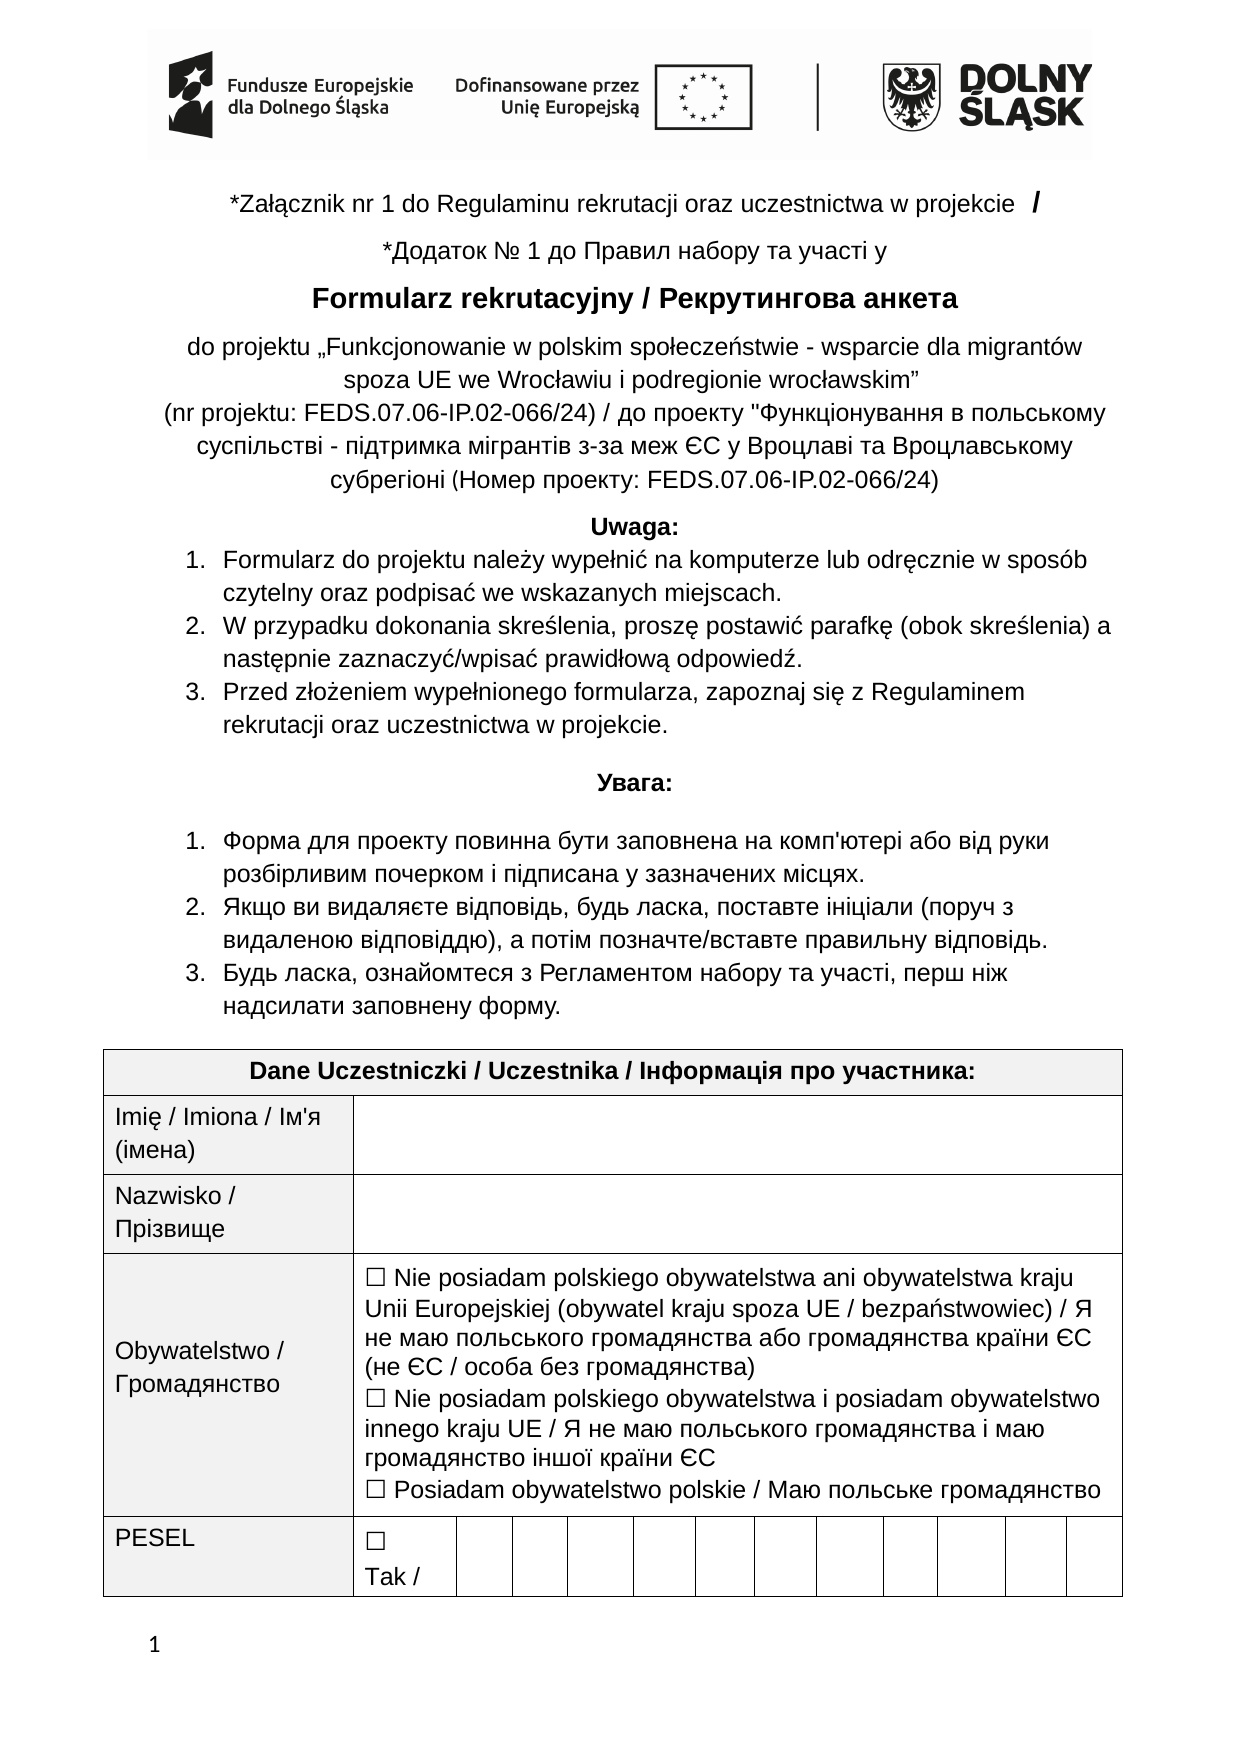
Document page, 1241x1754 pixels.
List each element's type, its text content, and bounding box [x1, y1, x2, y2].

table_cell [884, 1517, 937, 1596]
table_cell Imię / Imiona / Ім'я (імена) [104, 1096, 353, 1174]
table_cell PESEL [104, 1517, 353, 1596]
table_cell Nazwisko / Прізвищe [104, 1175, 353, 1253]
text *Додаток № 1 до Правил набору та участі у [148, 236, 1122, 264]
list Форма для проекту повинна бути заповнена на комп'ютері або від руки розбірливим почерком і підписана у зазначених місцях. [185, 826, 1122, 888]
list Будь ласка, ознайомтеся з Регламентом набору та участі, перш ніж надсилати заповнену форму. [185, 958, 1122, 1020]
text do projektu „Funkcjonowanie w polskim społeczeństwie - wsparcie dla migrantów [148, 332, 1122, 361]
table_cell [1006, 1517, 1066, 1596]
list Formularz do projektu należy wypełnić na komputerze lub odręcznie w sposób czytelny oraz podpisać we wskazanych miejscach. [185, 545, 1122, 607]
list Przed złożeniem wypełnionego formularza, zapoznaj się z Regulaminem rekrutacji oraz uczestnictwa w projekcie. [185, 677, 1122, 739]
text *Załącznik nr 1 do Regulaminu rekrutacji oraz uczestnictwa w projekcie / [148, 184, 1122, 218]
table_cell [755, 1517, 816, 1596]
table_cell [817, 1517, 883, 1596]
table_cell [457, 1517, 512, 1596]
text Увага: [148, 768, 1122, 797]
table_cell [354, 1175, 1122, 1253]
table_cell [568, 1517, 633, 1596]
table_cell Obywatelstwo / Громадянство [104, 1254, 353, 1516]
table_cell [938, 1517, 1005, 1596]
list Якщо ви видаляєте відповідь, будь ласка, поставте ініціали (поруч з видаленою відповіддю), а потім позначте/вставте правильну відповідь. [185, 892, 1122, 954]
text spoza UE we Wrocławiu i podregionie wrocławskim” (nr projektu: FEDS.07.06-IP.02-066/24) / до проекту "Функціонування в польському суспільстві - підтримка мігрантів з-за меж ЄС у Вроцлаві та Вроцлавському субрегіоні (Номер проекту: FEDS.07.06-IP.02-066/24) [148, 365, 1122, 495]
table_cell [696, 1517, 754, 1596]
table_cell [513, 1517, 567, 1596]
list W przypadku dokonania skreślenia, proszę postawić parafkę (obok skreślenia) a następnie zaznaczyć/wpisać prawidłową odpowiedź. [185, 611, 1122, 673]
table_cell [354, 1096, 1122, 1174]
table_header Dane Uczestniczki / Uczestnika / Інформація про участника: [104, 1050, 1122, 1095]
text Uwaga: [148, 512, 1122, 541]
table_cell [634, 1517, 695, 1596]
table_cell Nie posiadam polskiego obywatelstwa ani obywatelstwa kraju Unii Europejskiej (obywatel kraju spoza UE / bezpaństwowiec) / Я не маю польського громадянства або громадянства країни ЄС (не ЄС / особа без громадянства) Nie posiadam polskiego obywatelstwa i posiadam obywatelstwo innego kraju UE / Я не маю польського громадянства і маю громадянство іншої країни ЄС Posiadam obywatelstwo polskie / Маю польське громадянство [354, 1254, 1122, 1516]
picture [147, 29, 1093, 160]
table_cell [1067, 1517, 1122, 1596]
table_cell Tak / Так: [354, 1517, 456, 1596]
text Formularz rekrutacyjny / Рекрутингова анкета [148, 281, 1122, 315]
